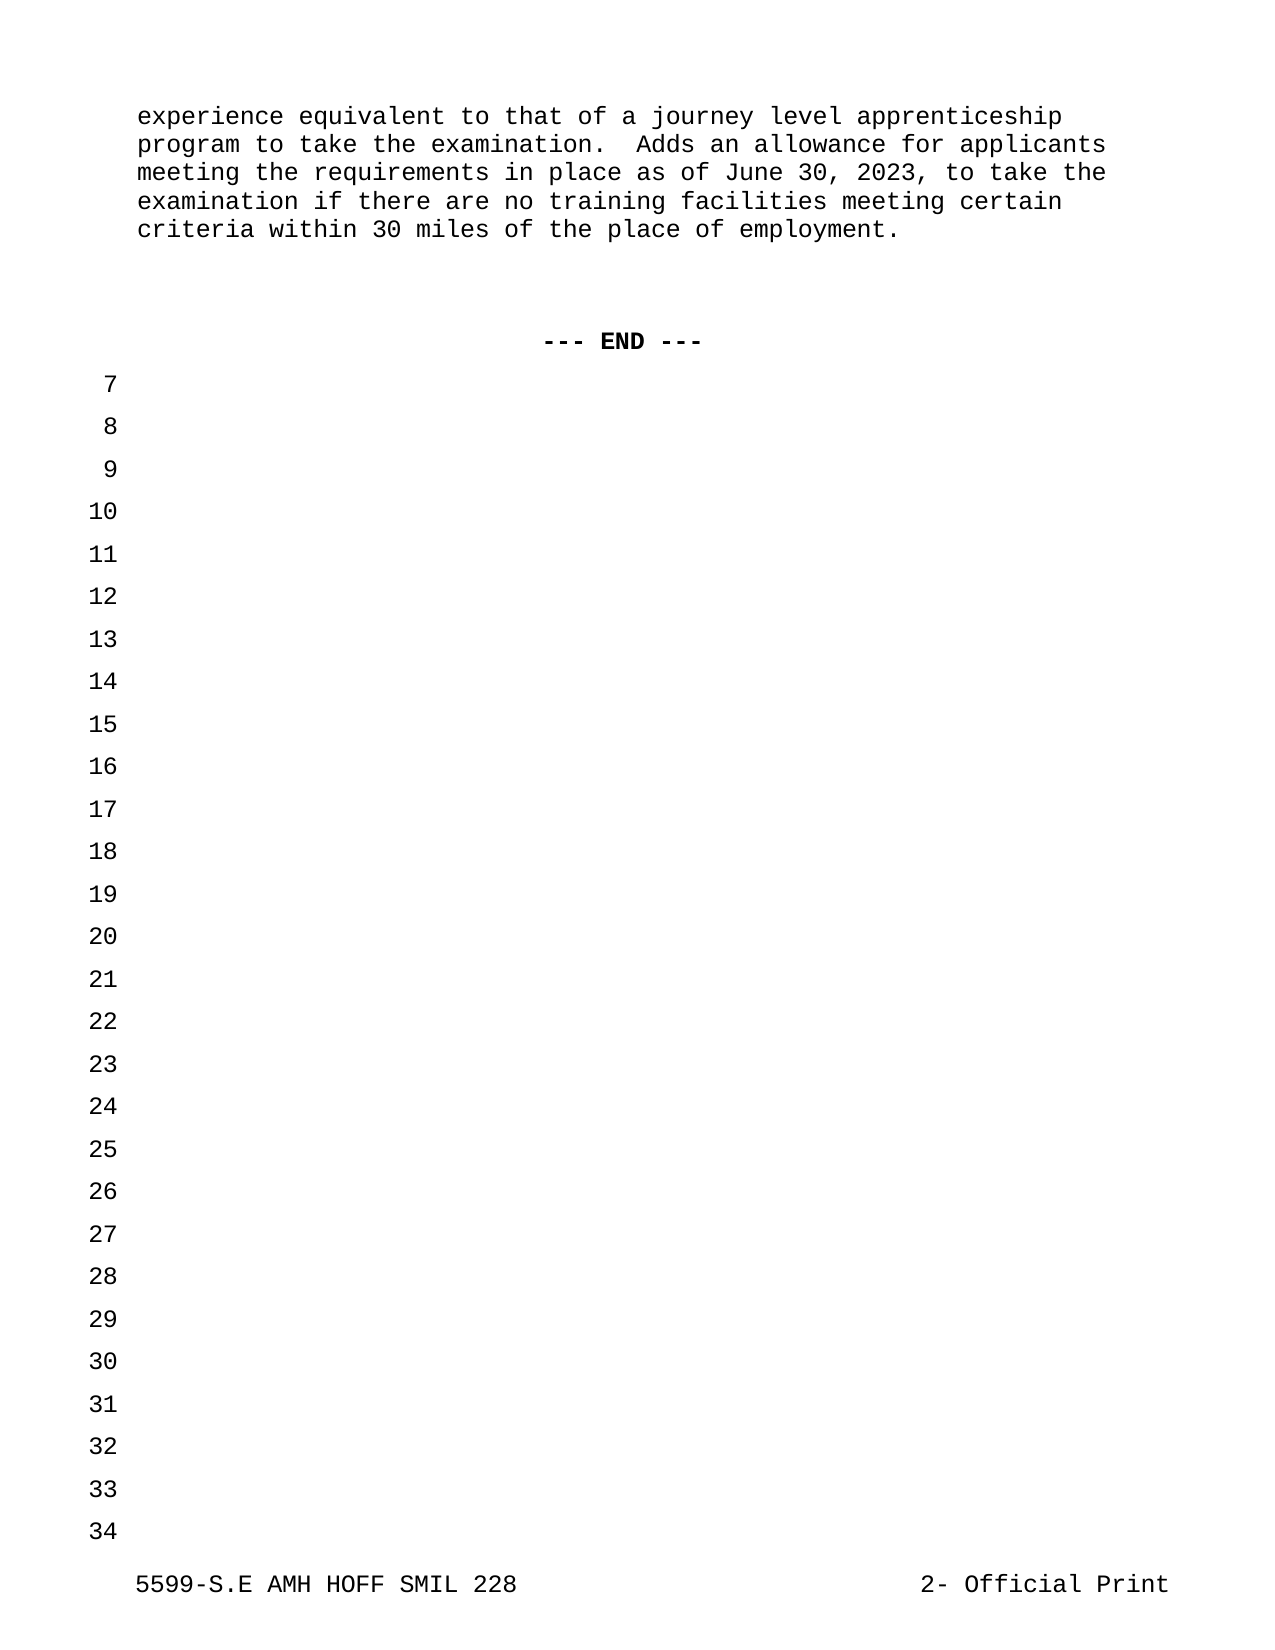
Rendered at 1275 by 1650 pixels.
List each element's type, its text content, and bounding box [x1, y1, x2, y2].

text --- END --- [75, 316, 1170, 358]
